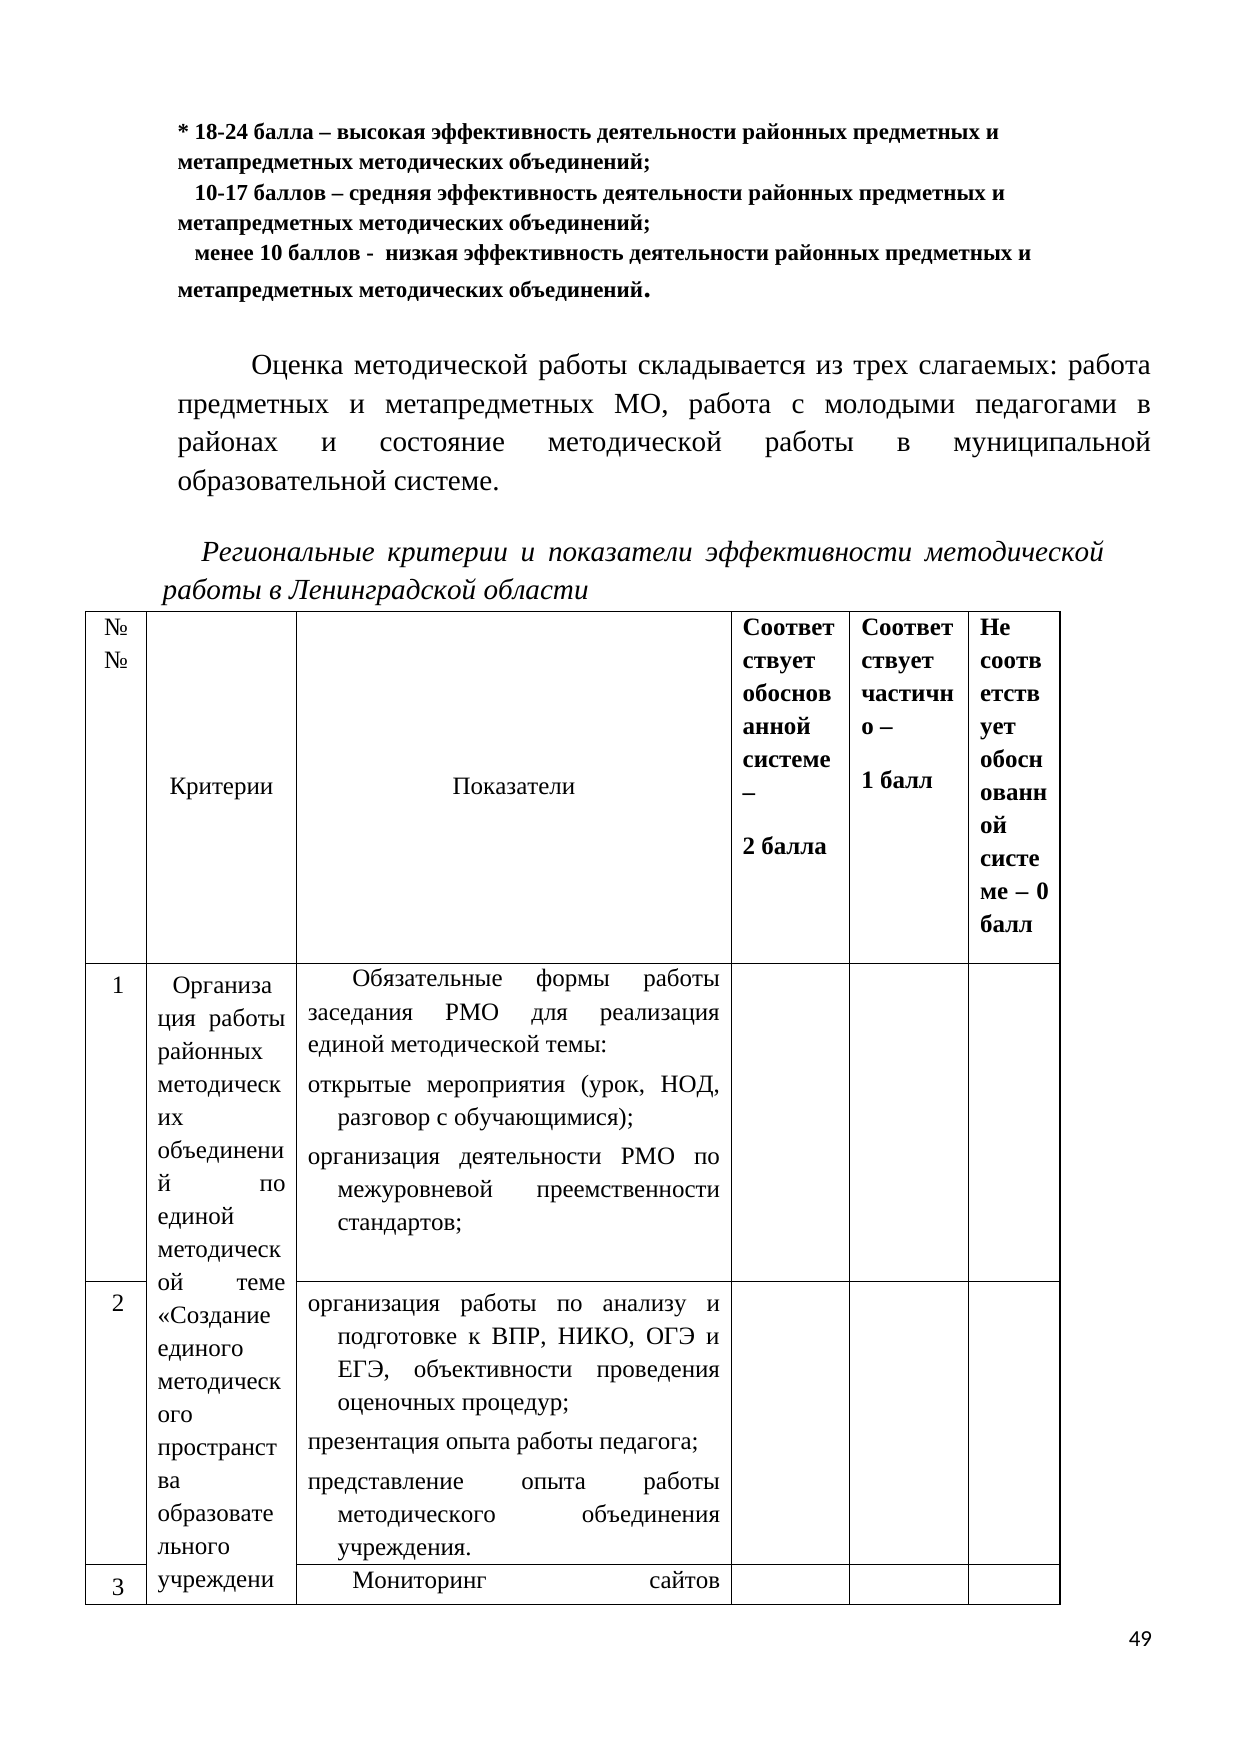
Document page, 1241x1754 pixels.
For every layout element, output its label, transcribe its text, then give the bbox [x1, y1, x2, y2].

table_cell [850, 1565, 968, 1604]
text менее 10 баллов - низкая эффективность деятельности районных предметных и метапредметных методических объединений. [177, 239, 1152, 304]
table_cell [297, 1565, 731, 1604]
table_header Соответствует частично – 1 балл [850, 612, 968, 962]
table_header Соответствует обоснованной системе – 2 балла [732, 612, 849, 962]
table_cell [969, 1282, 1059, 1564]
text Оценка методической работы складывается из трех слагаемых: работа предметных и метапредметных МО, работа с молодыми педагогами в районах и состояние методической работы в муниципальной образовательной системе. [177, 347, 1152, 497]
table_cell [732, 964, 849, 1281]
text Региональные критерии и показатели эффективности методической работы в Ленинградской области [162, 534, 1107, 606]
table_cell организация работы по анализу и подготовке к ВПР, НИКО, ОГЭ и ЕГЭ, объективности проведения оценочных процедур; презентация опыта работы педагога; представление опыта работы методического объединения учреждения. [297, 1282, 731, 1564]
table_cell 3 [86, 1565, 146, 1604]
table_header №№ [86, 612, 146, 962]
table_header Показатели [297, 612, 731, 962]
table_header Не соответствует обоснованной системе – 0 балл [969, 612, 1059, 962]
text 10-17 баллов – средняя эффективность деятельности районных предметных и метапредметных методических объединений; [177, 178, 1152, 235]
table_cell Организация работы районных методических объединений по единой методической теме «Создание единого методического пространства образовательного учреждения как эффективный компонент системы управления качеством образования». [147, 964, 296, 1604]
table_cell [850, 1282, 968, 1564]
table_cell 1 [86, 964, 146, 1281]
table_header Критерии [147, 612, 296, 962]
text * 18-24 балла – высокая эффективность деятельности районных предметных и метапредметных методических объединений; [177, 118, 1152, 175]
table_cell [969, 1565, 1059, 1604]
table_cell [732, 1282, 849, 1564]
table_cell [850, 964, 968, 1281]
table_cell [969, 964, 1059, 1281]
table_cell [732, 1565, 849, 1604]
table_cell 2 [86, 1282, 146, 1564]
table_cell Обязательные формы работы заседания РМО для реализация единой методической темы: открытые мероприятия (урок, НОД, разговор с обучающимися); организация деятельности РМО по межуровневой преемственности стандартов; [297, 964, 731, 1281]
